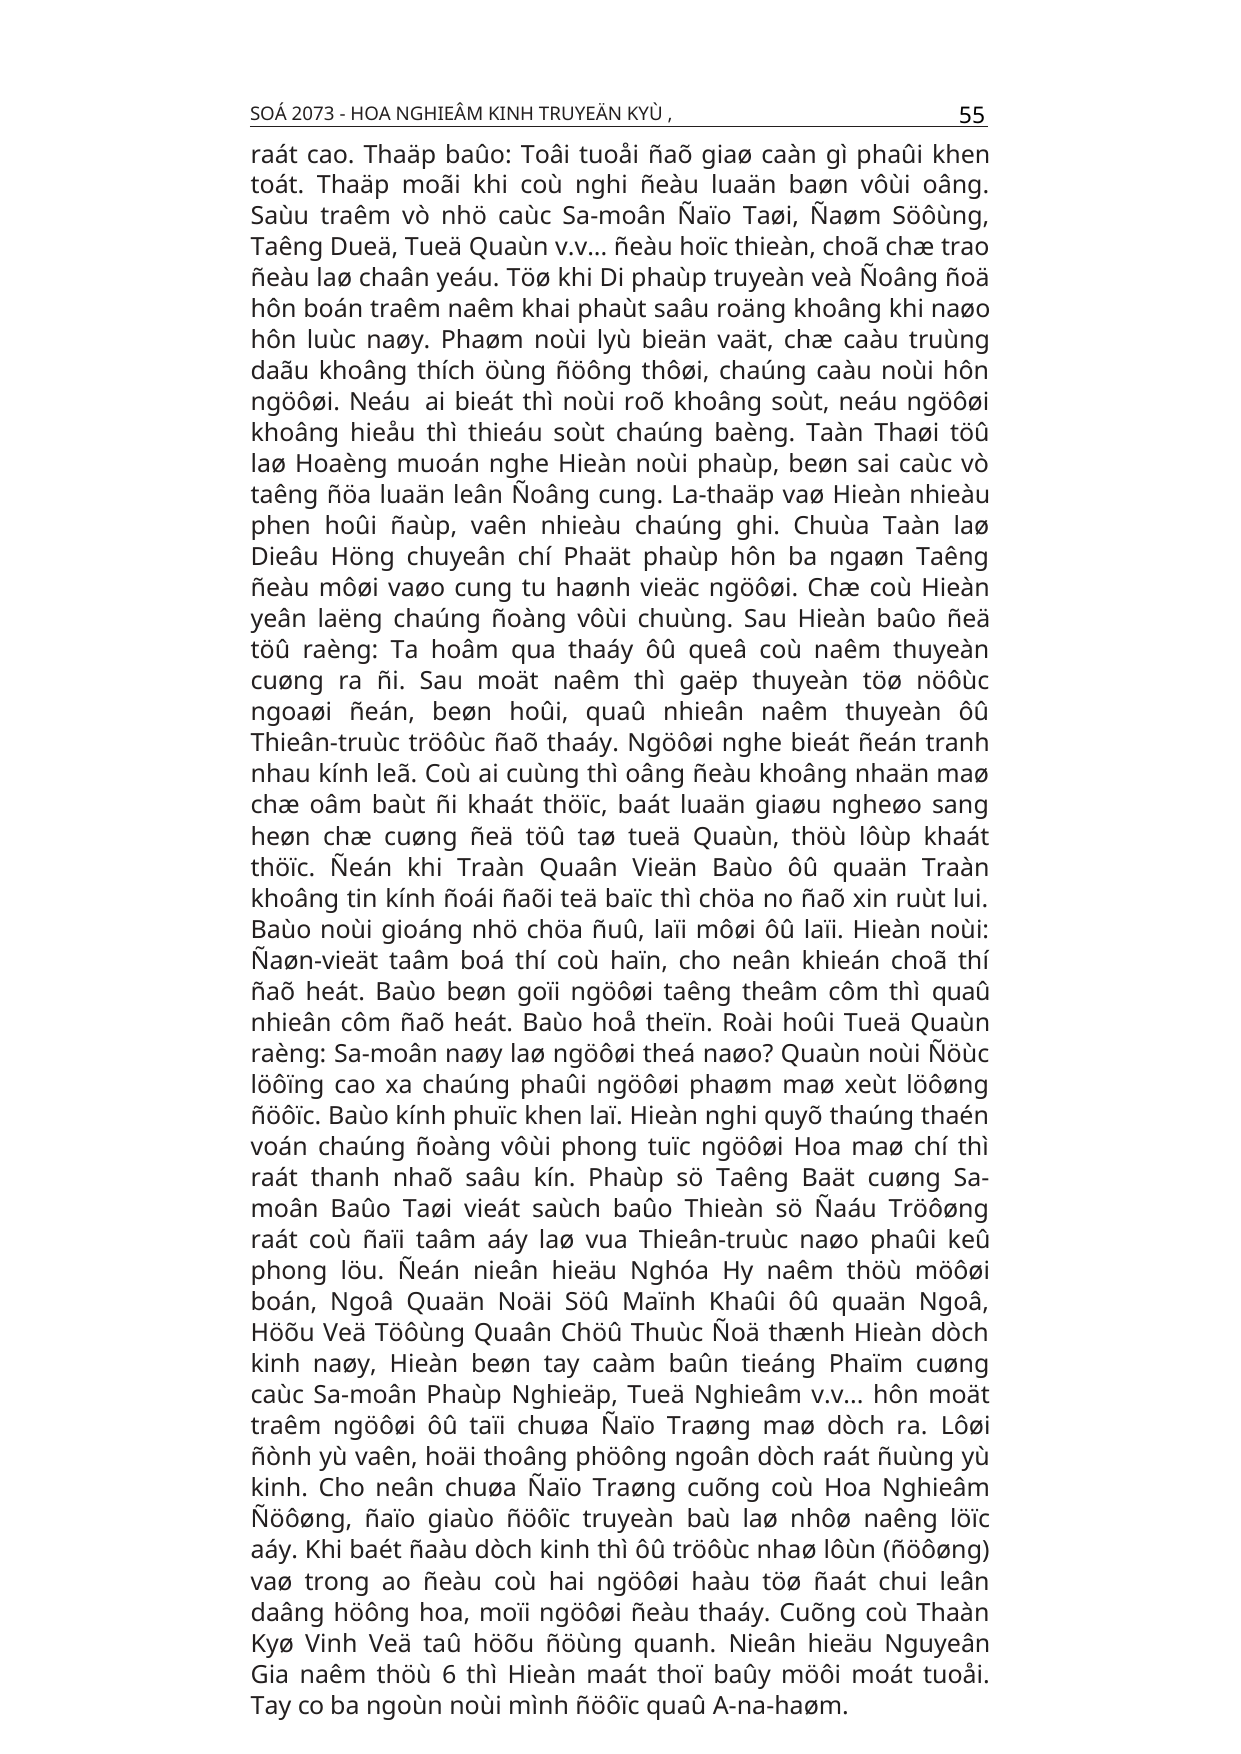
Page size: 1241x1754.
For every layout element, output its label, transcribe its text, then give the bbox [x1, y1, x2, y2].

text raát cao. Thaäp baûo: Toâi tuoåi ñaõ giaø caàn gì phaûi khen toát. Thaäp moãi khi coù nghi ñeàu luaän baøn vôùi oâng. Saùu traêm vò nhö caùc Sa-moân Ñaïo Taøi, Ñaøm Söôùng, Taêng Dueä, Tueä Quaùn v.v... ñeàu hoïc thieàn, choã chæ trao ñeàu laø chaân yeáu. Töø khi Di phaùp truyeàn veà Ñoâng ñoä hôn boán traêm naêm khai phaùt saâu roäng khoâng khi naøo hôn luùc naøy. Phaøm noùi lyù bieän vaät, chæ caàu truùng daãu khoâng thích öùng ñöông thôøi, chaúng caàu noùi hôn ngöôøi. Neáu ai bieát thì noùi roõ khoâng soùt, neáu ngöôøi khoâng hieåu thì thieáu soùt chaúng baèng. Taàn Thaøi töû laø Hoaèng muoán nghe Hieàn noùi phaùp, beøn sai caùc vò taêng ñöa luaän leân Ñoâng cung. La-thaäp vaø Hieàn nhieàu phen hoûi ñaùp, vaên nhieàu chaúng ghi. Chuùa Taàn laø Dieâu Höng chuyeân chí Phaät phaùp hôn ba ngaøn Taêng ñeàu môøi vaøo cung tu haønh vieäc ngöôøi. Chæ coù Hieàn yeân laëng chaúng ñoàng vôùi chuùng. Sau Hieàn baûo ñeä töû raèng: Ta hoâm qua thaáy ôû queâ coù naêm thuyeàn cuøng ra ñi. Sau moät naêm thì gaëp thuyeàn töø nöôùc ngoaøi ñeán, beøn hoûi, quaû nhieân naêm thuyeàn ôû Thieân-truùc tröôùc ñaõ thaáy. Ngöôøi nghe bieát ñeán tranh nhau kính leã. Coù ai cuùng thì oâng ñeàu khoâng nhaän maø chæ oâm baùt ñi khaát thöïc, baát luaän giaøu ngheøo sang heøn chæ cuøng ñeä töû taø tueä Quaùn, thöù lôùp khaát thöïc. Ñeán khi Traàn Quaân Vieän Baùo ôû quaän Traàn khoâng tin kính ñoái ñaõi teä baïc thì chöa no ñaõ xin ruùt lui. Baùo noùi gioáng nhö chöa ñuû, laïi môøi ôû laïi. Hieàn noùi: Ñaøn-vieät taâm boá thí coù haïn, cho neân khieán choã thí ñaõ heát. Baùo beøn goïi ngöôøi taêng theâm côm thì quaû nhieân côm ñaõ heát. Baùo hoå theïn. Roài hoûi Tueä Quaùn raèng: Sa-moân naøy laø ngöôøi theá naøo? Quaùn noùi Ñöùc löôïng cao xa chaúng phaûi ngöôøi phaøm maø xeùt löôøng ñöôïc. Baùo kính phuïc khen laï. Hieàn nghi quyõ thaúng thaén voán chaúng ñoàng vôùi phong tuïc ngöôøi Hoa maø chí thì raát thanh nhaõ saâu kín. Phaùp sö Taêng Baät cuøng Sa-moân Baûo Taøi vieát saùch baûo Thieàn sö Ñaáu Tröôøng raát coù ñaïi taâm aáy laø vua Thieân-truùc naøo phaûi keû phong löu. Ñeán nieân hieäu Nghóa Hy naêm thöù möôøi boán, Ngoâ Quaän Noäi Söû Maïnh Khaûi ôû quaän Ngoâ, Höõu Veä Töôùng Quaân Chöû Thuùc Ñoä thænh Hieàn dòch kinh naøy, Hieàn beøn tay caàm baûn tieáng Phaïm cuøng caùc Sa-moân Phaùp Nghieäp, Tueä Nghieâm v.v... hôn moät traêm ngöôøi ôû taïi chuøa Ñaïo Traøng maø dòch ra. Lôøi ñònh yù vaên, hoäi thoâng phöông ngoân dòch raát ñuùng yù kinh. Cho neân chuøa Ñaïo Traøng cuõng coù Hoa Nghieâm Ñöôøng, ñaïo giaùo ñöôïc truyeàn baù laø nhôø naêng löïc aáy. Khi baét ñaàu dòch kinh thì ôû tröôùc nhaø lôùn (ñöôøng) vaø trong ao ñeàu coù hai ngöôøi haàu töø ñaát chui leân daâng höông hoa, moïi ngöôøi ñeàu thaáy. Cuõng coù Thaàn Kyø Vinh Veä taû höõu ñöùng quanh. Nieân hieäu Nguyeân Gia naêm thöù 6 thì Hieàn maát thoï baûy möôi moát tuoåi. Tay co ba ngoùn noùi mình ñöôïc quaû A-na-haøm. [250, 138, 990, 1721]
